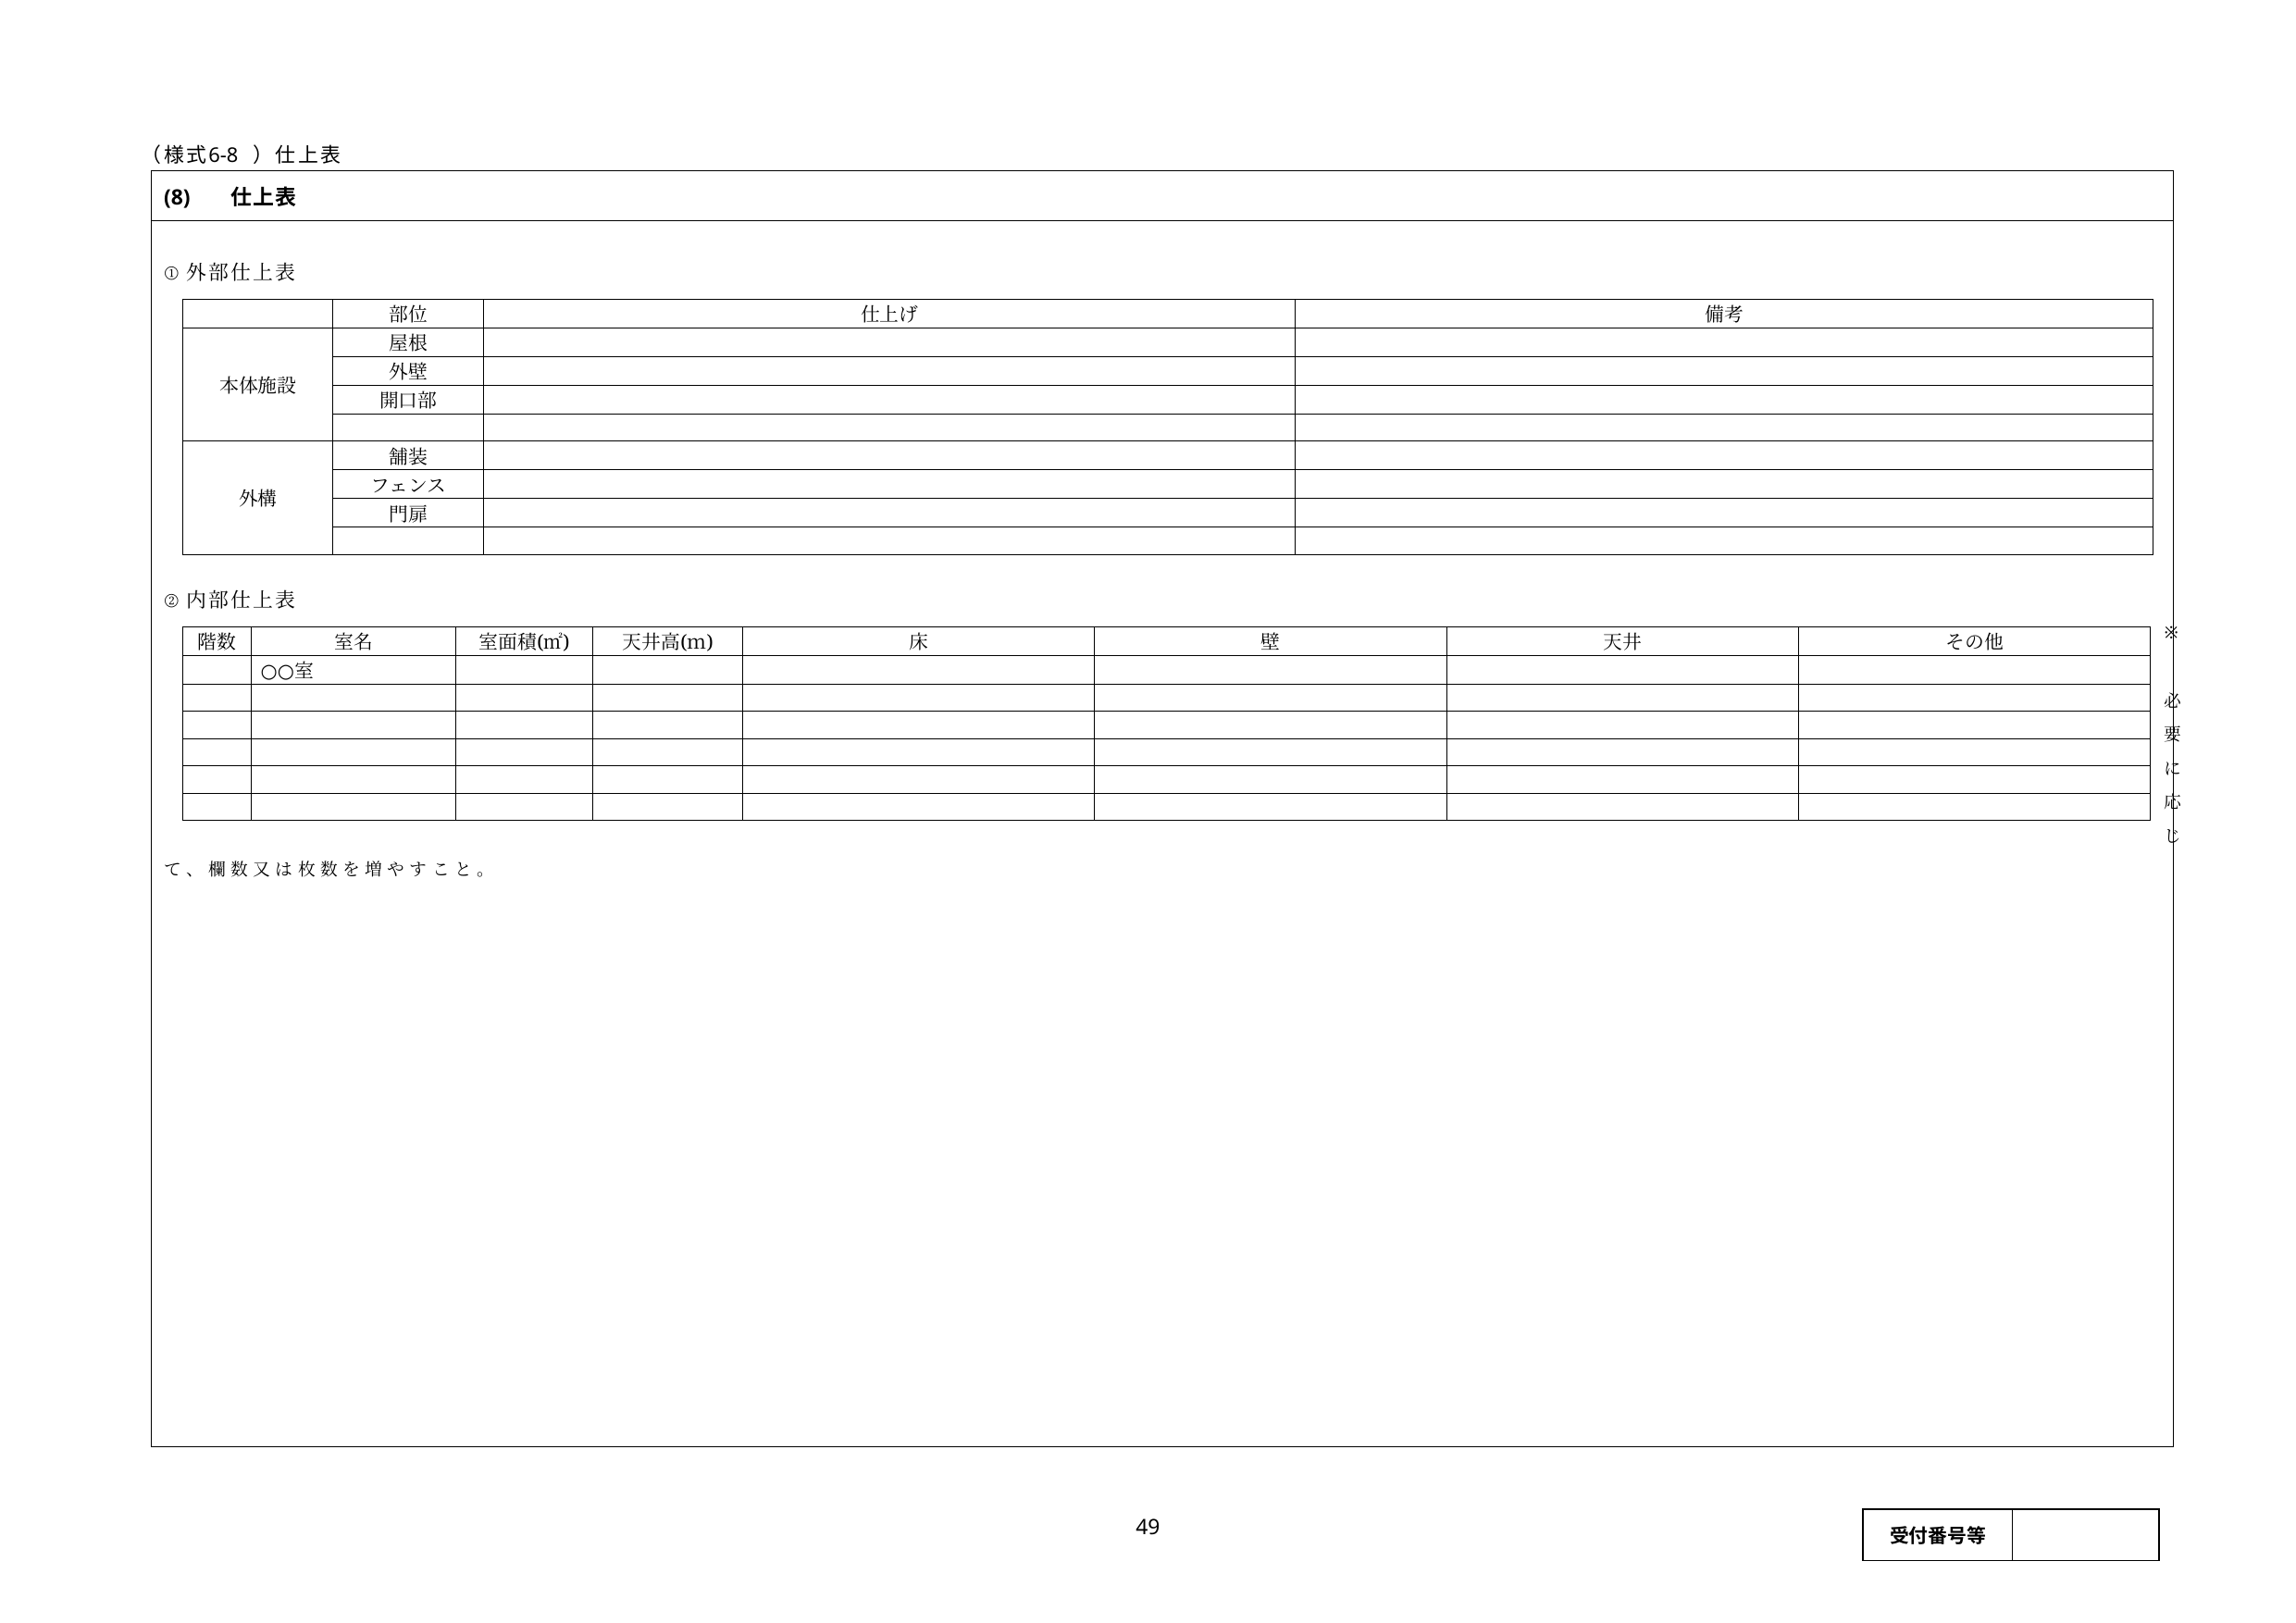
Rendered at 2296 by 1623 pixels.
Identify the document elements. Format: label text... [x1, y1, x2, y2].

table_cell ①外部仕上表 ②内部仕上表 ※ 必要に応じて、欄数又は枚数を増やすこと。 [152, 221, 2173, 1446]
subtitle （様式6-8）仕上表 [142, 137, 2154, 170]
table_header (8) 仕上表 [152, 171, 2173, 219]
